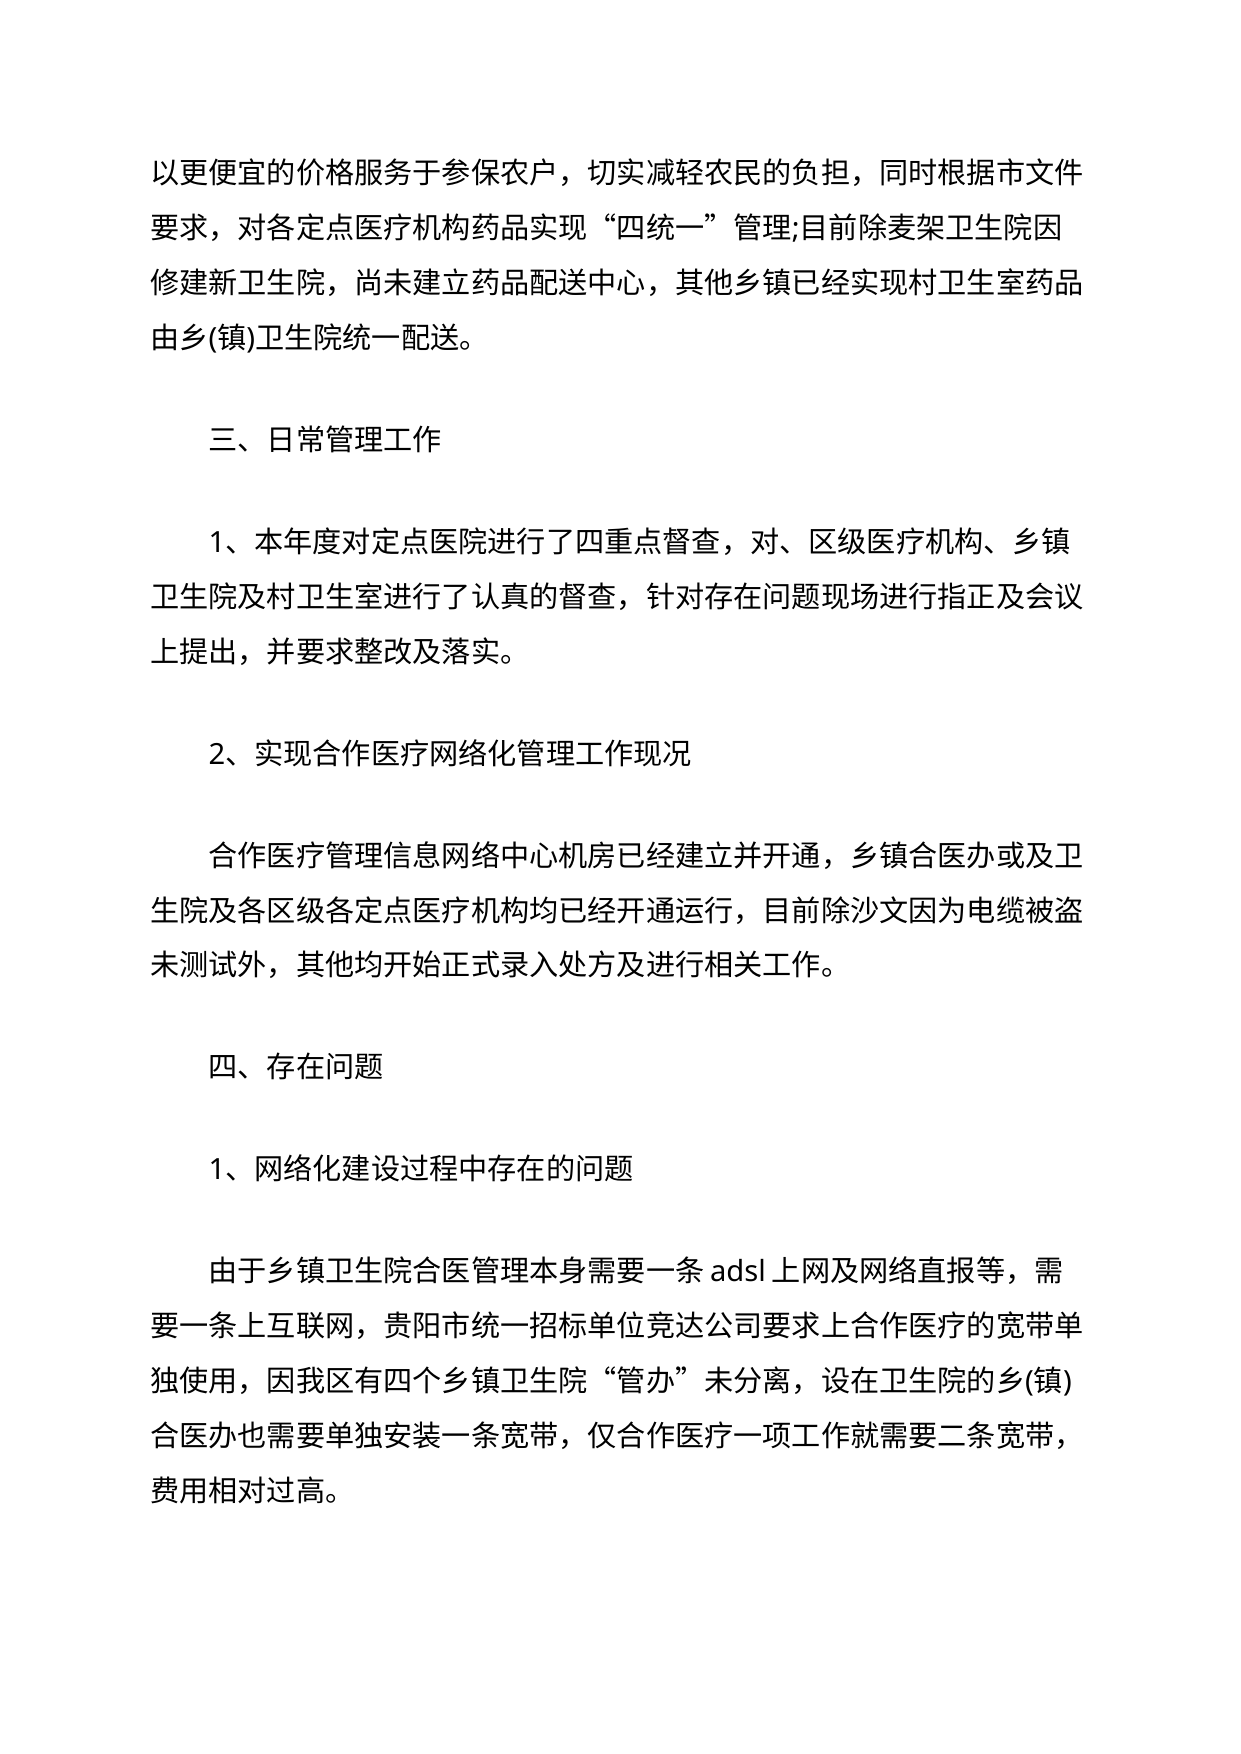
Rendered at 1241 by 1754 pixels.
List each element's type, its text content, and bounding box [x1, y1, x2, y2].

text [150, 150, 1090, 357]
text 三、日常管理工作 [150, 417, 1090, 459]
text 由于乡镇卫生院合医管理本身需要一条adsl上网及网络直报等，需要一条上互联网，贵阳市统一招标单位竞达公司要求上合作医疗的宽带单独使用，因我区有四个乡镇卫生院“管办”未分离，设在卫生院的乡(镇)合医办也需要单独安装一条宽带，仅合作医疗一项工作就需要二条宽带，费用相对过高。 [150, 1247, 1090, 1509]
text 1、本年度对定点医院进行了四重点督查，对、区级医疗机构、乡镇卫生院及村卫生室进行了认真的督查，针对存在问题现场进行指正及会议上提出，并要求整改及落实。 [150, 518, 1090, 671]
text 四、存在问题 [150, 1044, 1090, 1086]
text 1、网络化建设过程中存在的问题 [150, 1146, 1090, 1188]
text 2、实现合作医疗网络化管理工作现况 [150, 730, 1090, 773]
text 合作医疗管理信息网络中心机房已经建立并开通，乡镇合医办或及卫生院及各区级各定点医疗机构均已经开通运行，目前除沙文因为电缆被盗未测试外，其他均开始正式录入处方及进行相关工作。 [150, 832, 1090, 984]
